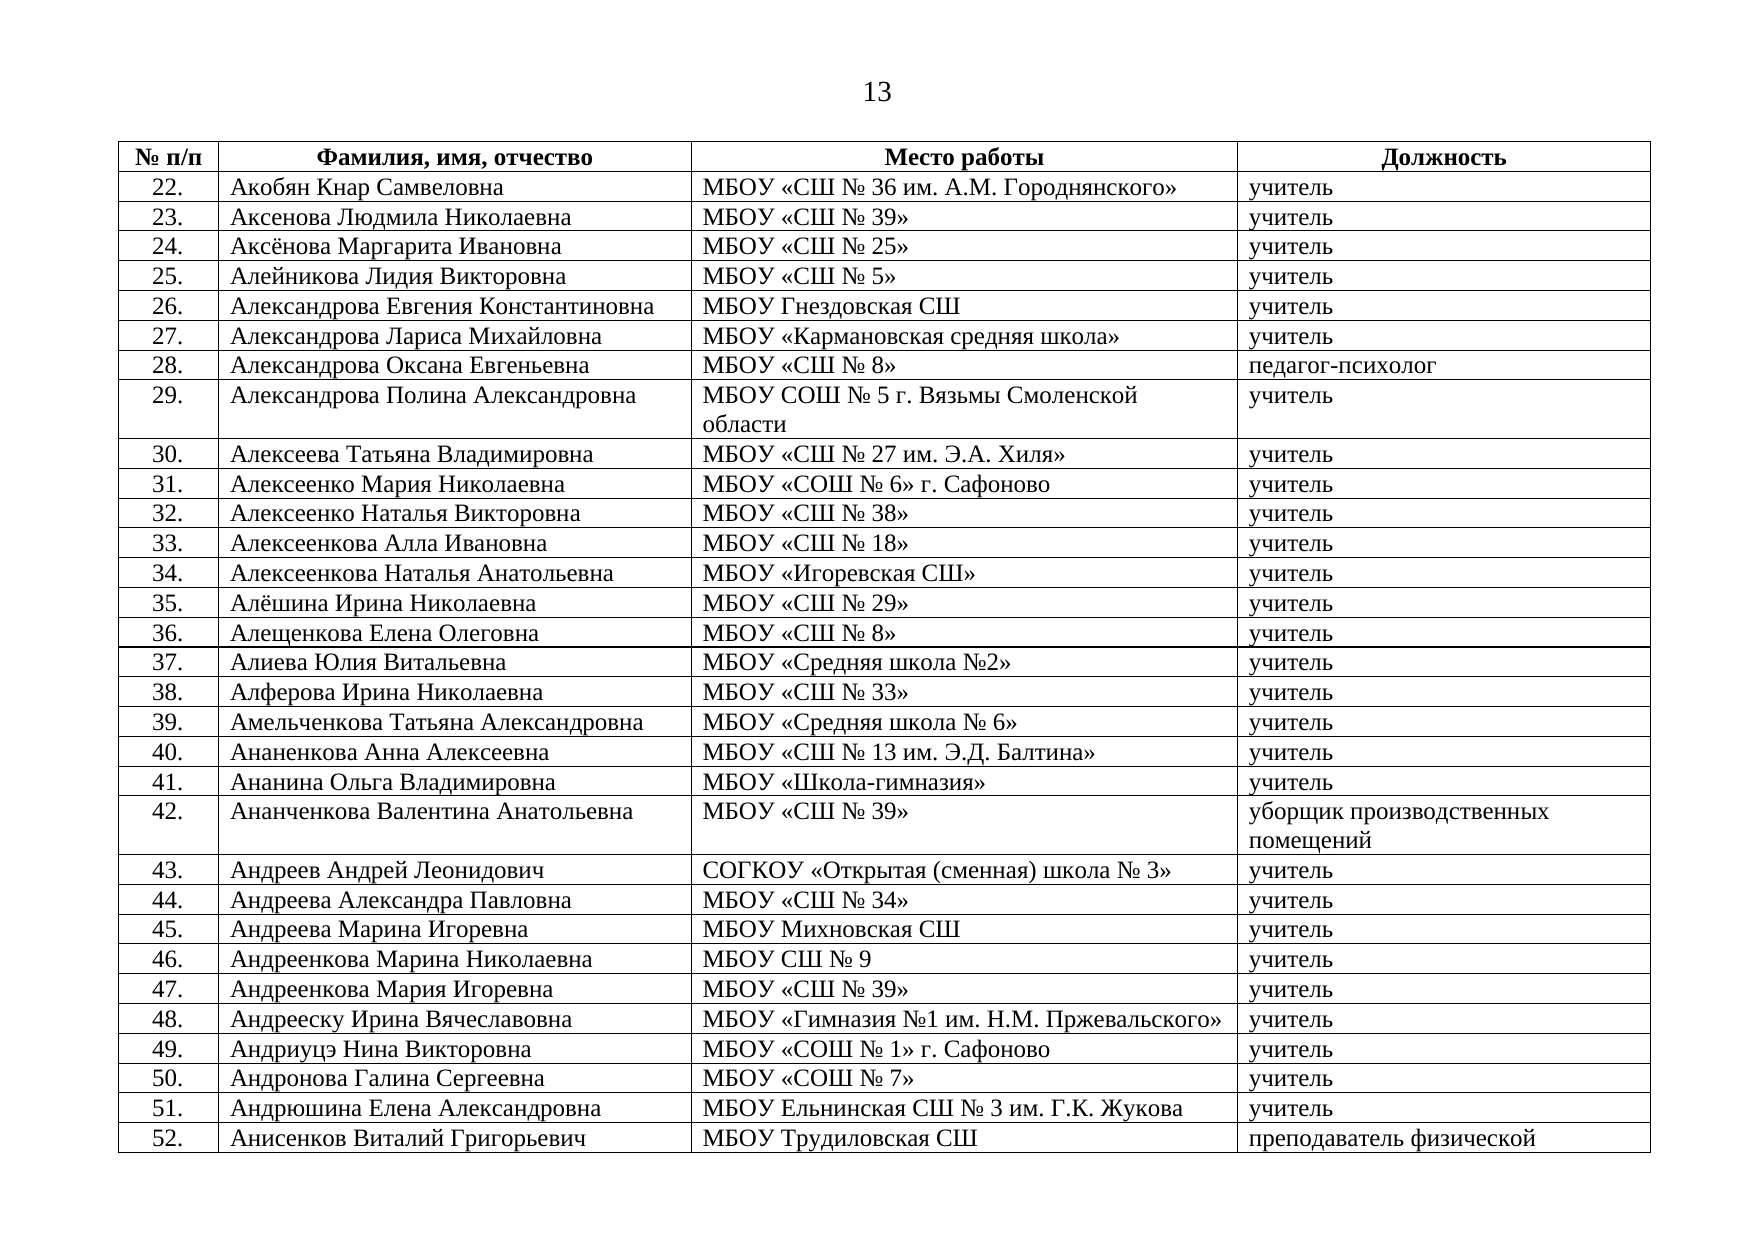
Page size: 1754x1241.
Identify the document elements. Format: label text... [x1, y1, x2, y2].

table_cell МБОУ «СШ № 34» [692, 885, 1237, 913]
table_cell учитель [1238, 707, 1650, 736]
table_cell МБОУ «Школа-гимназия» [692, 767, 1237, 795]
table_cell МБОУ СШ № 9 [692, 944, 1237, 973]
table_cell Алферова Ирина Николаевна [219, 677, 691, 706]
table_cell Андреев Андрей Леонидович [219, 855, 691, 884]
table_cell Андреенкова Марина Николаевна [219, 944, 691, 973]
table_cell [119, 737, 218, 766]
table_cell Амельченкова Татьяна Александровна [219, 707, 691, 736]
table_header Должность [1238, 142, 1650, 171]
table_cell МБОУ «СШ № 18» [692, 528, 1237, 557]
table_cell учитель [1238, 202, 1650, 230]
table_cell [119, 588, 218, 617]
table_cell учитель [1238, 469, 1650, 497]
table_cell преподаватель физической культуры [1238, 1123, 1650, 1152]
table_cell МБОУ «СШ № 8» [692, 351, 1237, 379]
table_cell учитель [1238, 172, 1650, 201]
table_cell Александрова Лариса Михайловна [219, 321, 691, 349]
table_cell Алейникова Лидия Викторовна [219, 261, 691, 290]
table_cell Андреева Александра Павловна [219, 885, 691, 913]
table_cell [119, 380, 218, 438]
table_cell МБОУ «СШ № 25» [692, 231, 1237, 260]
table_cell учитель [1238, 1093, 1650, 1122]
table_cell учитель [1238, 588, 1650, 617]
table_cell Андреенкова Мария Игоревна [219, 974, 691, 1003]
table_cell учитель [1238, 737, 1650, 766]
table_cell Ананина Ольга Владимировна [219, 767, 691, 795]
table_cell [119, 231, 218, 260]
table_header Место работы [692, 142, 1237, 171]
table_cell Алексеенкова Алла Ивановна [219, 528, 691, 557]
table_cell МБОУ «Кармановская средняя школа» [692, 321, 1237, 349]
table_cell [119, 885, 218, 913]
table_cell Алексеенко Наталья Викторовна [219, 499, 691, 527]
table_cell МБОУ «СШ № 8» [692, 618, 1237, 646]
table_cell МБОУ «СШ № 39» [692, 974, 1237, 1003]
table_cell уборщик производственных помещений [1238, 796, 1650, 854]
table_cell педагог-психолог [1238, 351, 1650, 379]
table_cell Андрееску Ирина Вячеславовна [219, 1004, 691, 1033]
table_cell Александрова Евгения Константиновна [219, 291, 691, 320]
table_cell [119, 1093, 218, 1122]
table_cell МБОУ СОШ № 5 г. Вязьмы Смоленской области [692, 380, 1237, 438]
table_cell учитель [1238, 558, 1650, 587]
table_cell МБОУ «СШ № 39» [692, 796, 1237, 854]
table_cell [119, 1004, 218, 1033]
table_cell учитель [1238, 1004, 1650, 1033]
table_header Фамилия, имя, отчество [219, 142, 691, 171]
table_cell учитель [1238, 855, 1650, 884]
table_cell МБОУ «СОШ № 7» [692, 1064, 1237, 1092]
table_cell [119, 915, 218, 943]
table_cell МБОУ «Средняя школа № 6» [692, 707, 1237, 736]
table_cell МБОУ «Игоревская СШ» [692, 558, 1237, 587]
table_cell МБОУ Михновская СШ [692, 915, 1237, 943]
table_cell Аксёнова Маргарита Ивановна [219, 231, 691, 260]
table_cell МБОУ «СШ № 5» [692, 261, 1237, 290]
table_cell МБОУ Гнездовская СШ [692, 291, 1237, 320]
table_cell [119, 261, 218, 290]
table_cell [119, 1123, 218, 1152]
table_cell МБОУ «СШ № 39» [692, 202, 1237, 230]
table_cell Александрова Полина Александровна [219, 380, 691, 438]
table_cell [119, 974, 218, 1003]
table_cell МБОУ «СШ № 13 им. Э.Д. Балтина» [692, 737, 1237, 766]
table_cell Андрюшина Елена Александровна [219, 1093, 691, 1122]
table_cell МБОУ «СОШ № 1» г. Сафоново [692, 1034, 1237, 1062]
table_cell учитель [1238, 380, 1650, 438]
table_cell учитель [1238, 677, 1650, 706]
table_cell СОГКОУ «Открытая (сменная) школа № 3» [692, 855, 1237, 884]
table_cell МБОУ «Средняя школа №2» [692, 648, 1237, 676]
table_cell учитель [1238, 885, 1650, 913]
table_cell учитель [1238, 499, 1650, 527]
table_cell МБОУ «СШ № 36 им. А.М. Городнянского» [692, 172, 1237, 201]
table_cell учитель [1238, 261, 1650, 290]
table_cell МБОУ Ельнинская СШ № 3 им. Г.К. Жукова [692, 1093, 1237, 1122]
table_cell Аксенова Людмила Николаевна [219, 202, 691, 230]
table_cell Александрова Оксана Евгеньевна [219, 351, 691, 379]
table_cell [119, 291, 218, 320]
table_cell Алиева Юлия Витальевна [219, 648, 691, 676]
table_cell МБОУ «Гимназия №1 им. Н.М. Пржевальского» [692, 1004, 1237, 1033]
table_cell [119, 1034, 218, 1062]
table_cell [119, 172, 218, 201]
table_cell [119, 618, 218, 646]
table_cell [119, 1064, 218, 1092]
table_cell учитель [1238, 648, 1650, 676]
table_cell МБОУ «СШ № 33» [692, 677, 1237, 706]
table_cell [119, 767, 218, 795]
table_cell учитель [1238, 321, 1650, 349]
table_cell [119, 855, 218, 884]
table_cell Ананченкова Валентина Анатольевна [219, 796, 691, 854]
table_cell [119, 648, 218, 676]
table_cell [119, 321, 218, 349]
table_cell МБОУ Трудиловская СШ [692, 1123, 1237, 1152]
table_cell МБОУ «СШ № 38» [692, 499, 1237, 527]
table_cell Алексеева Татьяна Владимировна [219, 439, 691, 468]
table_cell Алещенкова Елена Олеговна [219, 618, 691, 646]
table_cell учитель [1238, 915, 1650, 943]
table_header № п/п [119, 142, 218, 171]
table_cell учитель [1238, 767, 1650, 795]
table_cell [119, 677, 218, 706]
table_cell [119, 707, 218, 736]
table_cell учитель [1238, 944, 1650, 973]
table_cell [119, 944, 218, 973]
table_cell Акобян Кнар Самвеловна [219, 172, 691, 201]
table_cell учитель [1238, 974, 1650, 1003]
table_cell [119, 796, 218, 854]
table_cell учитель [1238, 439, 1650, 468]
table_cell учитель [1238, 528, 1650, 557]
table_cell [119, 351, 218, 379]
table_cell [119, 528, 218, 557]
table_cell учитель [1238, 1064, 1650, 1092]
table_cell Алексеенко Мария Николаевна [219, 469, 691, 497]
table_cell [119, 499, 218, 527]
table_cell МБОУ «СШ № 29» [692, 588, 1237, 617]
table_cell Андриуцэ Нина Викторовна [219, 1034, 691, 1062]
table_cell Ананенкова Анна Алексеевна [219, 737, 691, 766]
table_cell Андреева Марина Игоревна [219, 915, 691, 943]
table_cell [119, 469, 218, 497]
table_cell МБОУ «СОШ № 6» г. Сафоново [692, 469, 1237, 497]
table_cell учитель [1238, 1034, 1650, 1062]
table_cell Алексеенкова Наталья Анатольевна [219, 558, 691, 587]
table_cell [119, 558, 218, 587]
table_cell [119, 439, 218, 468]
table_cell учитель [1238, 231, 1650, 260]
table_cell Алёшина Ирина Николаевна [219, 588, 691, 617]
table_cell МБОУ «СШ № 27 им. Э.А. Хиля» [692, 439, 1237, 468]
table_cell Анисенков Виталий Григорьевич [219, 1123, 691, 1152]
table_cell учитель [1238, 618, 1650, 646]
table_cell учитель [1238, 291, 1650, 320]
table_cell [119, 202, 218, 230]
table_cell Андронова Галина Сергеевна [219, 1064, 691, 1092]
